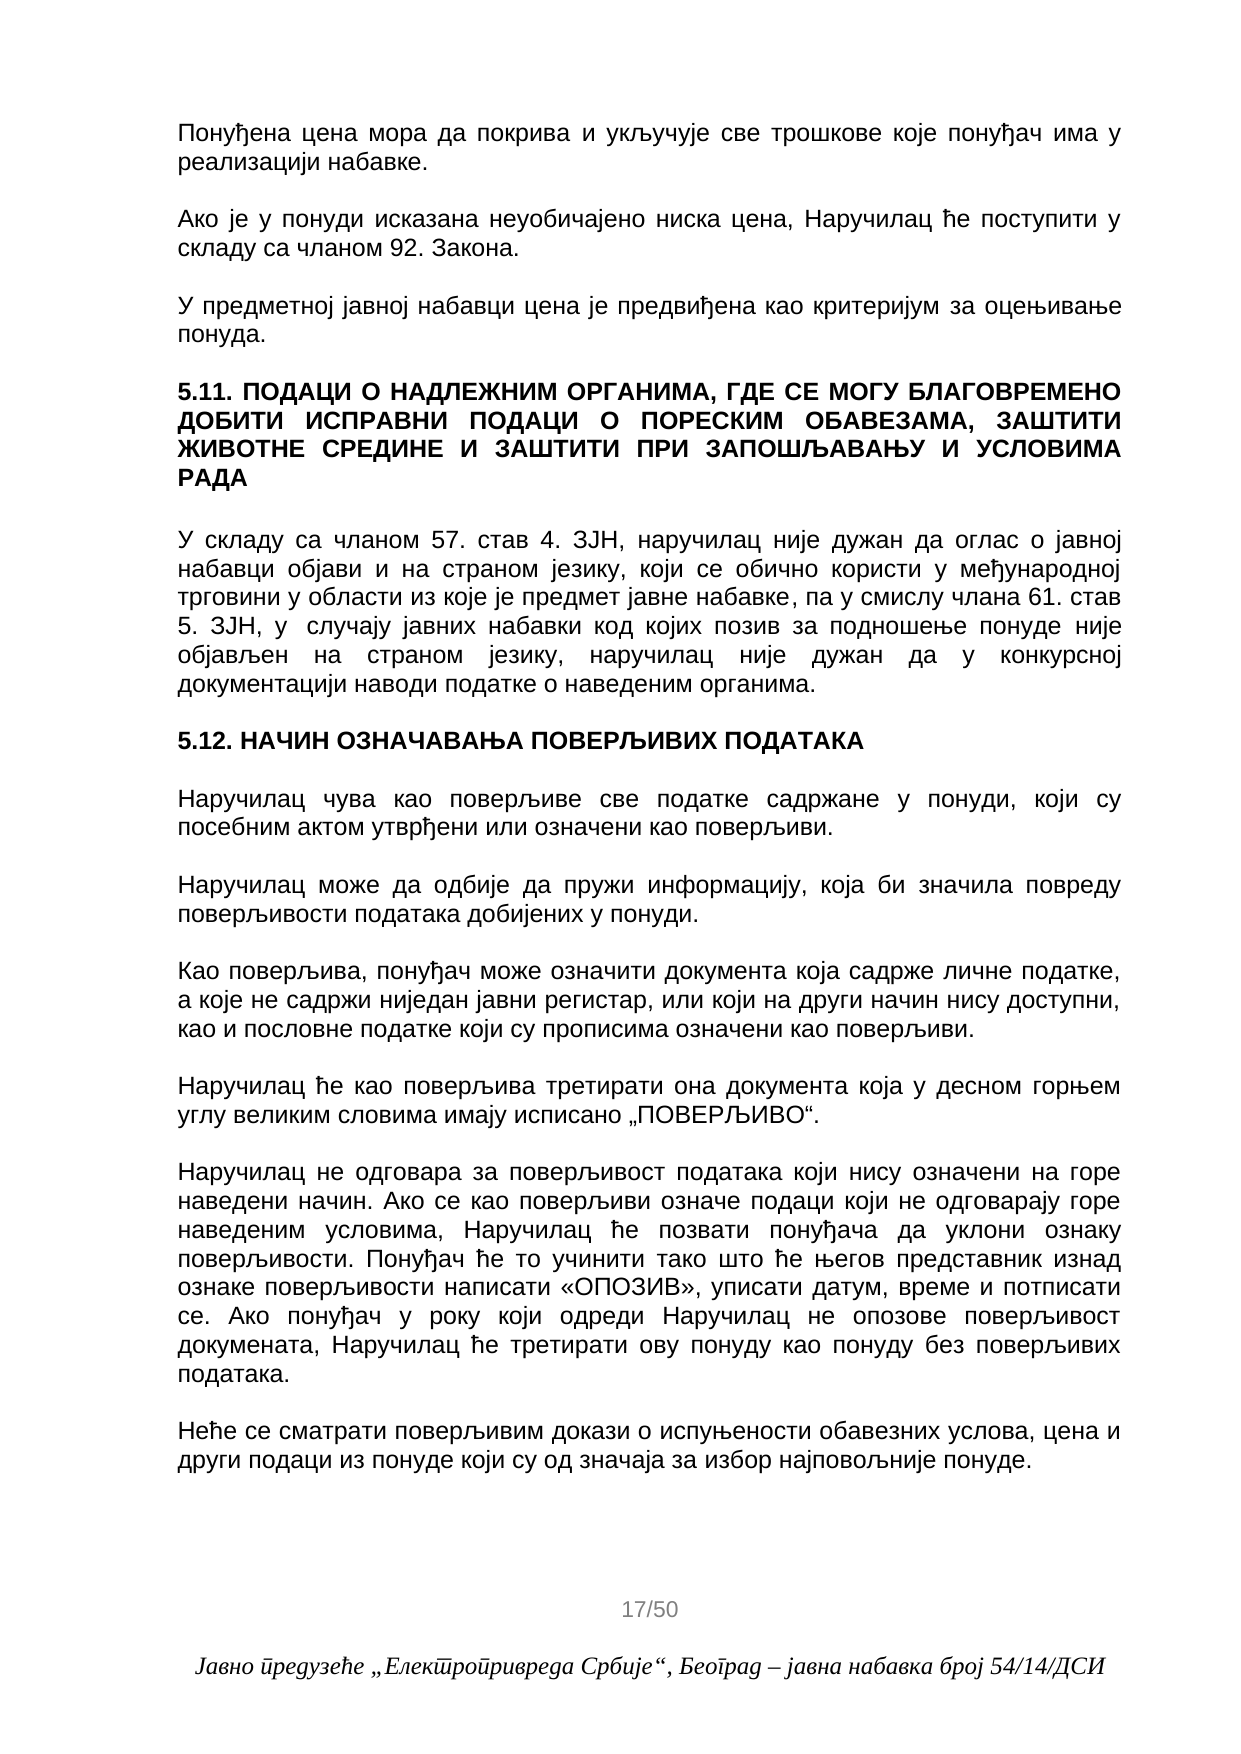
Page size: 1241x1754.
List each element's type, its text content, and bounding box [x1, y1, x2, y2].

text Ако је у понуди исказана неуобичајено ниска цена, Наручилац ће поступити у складу са чланом 92. Закона. [177, 204, 1122, 262]
text Наручилац може да одбије да пружи информацију, која би значила повреду поверљивости података добијених у понуди. [177, 870, 1122, 927]
text У складу са чланом 57. став 4. ЗЈН, наручилац није дужан да оглас о јавној набавци објави и на страном језику, који се обично користи у међународној трговини у области из које је предмет јавне набавке, па у смислу члана 61. став 5. ЗЈН, у случају јавних набавки код којих позив за подношење понуде није објављен на страном језику, наручилац није дужан да у конкурсној документацији навoди податке о наведеним органима. [177, 525, 1122, 697]
text 5.12. НАЧИН ОЗНАЧАВАЊА ПОВЕРЉИВИХ ПОДАТАКА [177, 726, 1122, 755]
text 5.11. ПОДАЦИ О НАДЛЕЖНИМ ОРГАНИМА, ГДЕ СЕ МОГУ БЛАГОВРЕМЕНО ДОБИТИ ИСПРАВНИ ПОДАЦИ О ПОРЕСКИМ ОБАВЕЗАМА, ЗАШТИТИ ЖИВОТНЕ СРЕДИНЕ И ЗАШТИТИ ПРИ ЗАПОШЉАВАЊУ И УСЛОВИМА РАДА [177, 377, 1122, 492]
text Наручилац ће као поверљива третирати она документа која у десном горњем углу великим словима имају исписано „ПОВЕРЉИВО“. [177, 1071, 1122, 1129]
text Наручилац чува као поверљиве све податке садржане у понуди, који су посебним актом утврђени или означени као поверљиви. [177, 784, 1122, 841]
text Као поверљива, понуђач може означити документа која садрже личне податке, а које не садржи ниједан јавни регистар, или који на други начин нису доступни, као и пословне податке који су прописима означени као поверљиви. [177, 956, 1122, 1042]
text Понуђена цена мора да покрива и укључује све трошкове које понуђач има у реализацији набавке. [177, 118, 1122, 176]
text Наручилац не одговара за поверљивост података који нису означени на горе наведени начин. Ако се као поверљиви означе подаци који не одговарају горе наведеним условима, Наручилац ће позвати понуђача да уклони ознаку поверљивости. Понуђач ће то учинити тако што ће његов представник изнад ознаке поверљивости написати «ОПОЗИВ», уписати датум, време и потписати се. Ако понуђач у року који одреди Наручилац не опозове поверљивост докумената, Наручилац ће третирати ову понуду као понуду без поверљивих података. [177, 1157, 1122, 1387]
text Неће се сматрати поверљивим докази о испуњености обавезних услова, цена и други подаци из понуде који су од значаја за избор најповољније понуде. [177, 1416, 1122, 1474]
text У предметној јавној набавци цена је предвиђена као критеријум за оцењивање понуда. [177, 291, 1122, 348]
